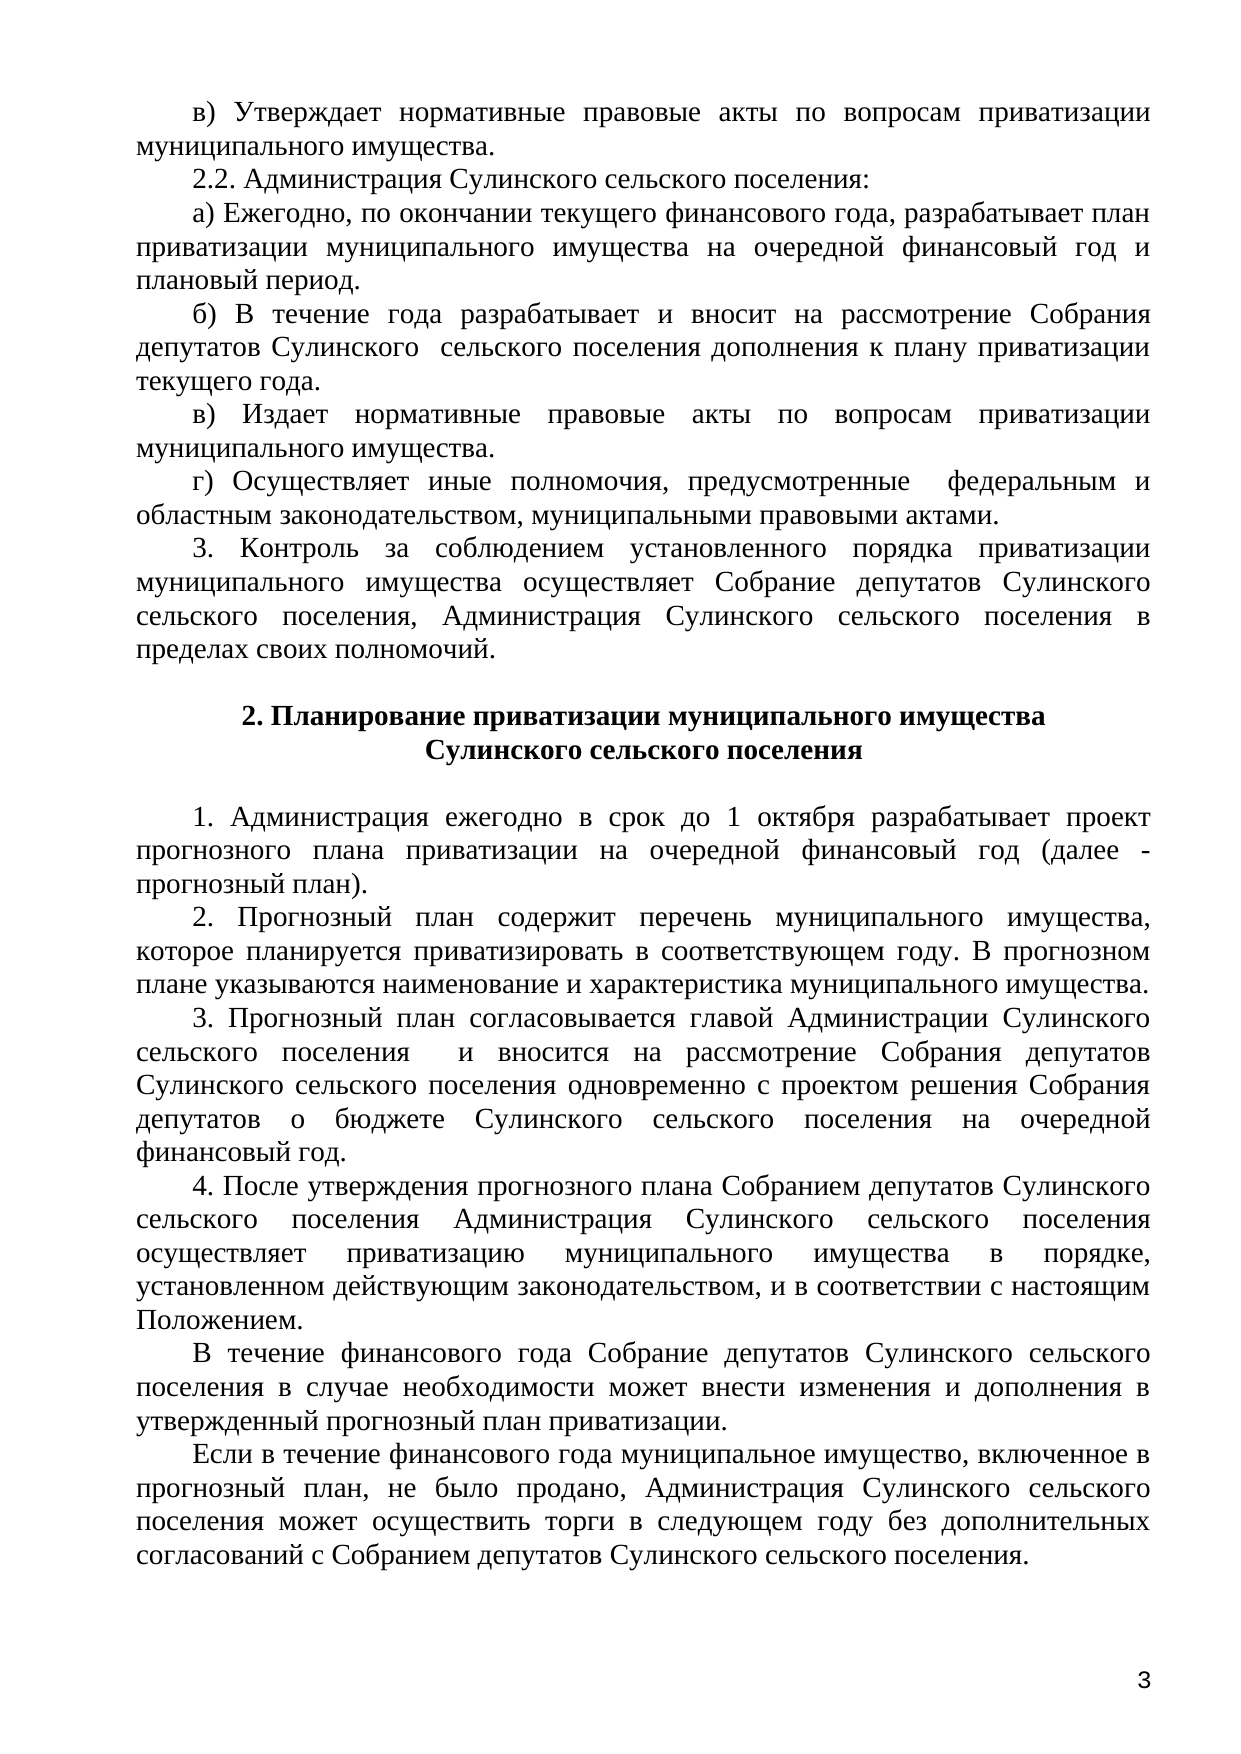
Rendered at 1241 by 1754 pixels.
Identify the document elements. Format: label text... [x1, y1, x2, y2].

text в) Утверждает нормативные правовые акты по вопросам приватизации муниципального имущества. [136, 94, 1152, 162]
text 4. После утверждения прогнозного плана Собранием депутатов Сулинского сельского поселения Администрация Сулинского сельского поселения осуществляет приватизацию муниципального имущества в порядке, установленном действующим законодательством, и в соответствии с настоящим Положением. [136, 1168, 1152, 1336]
text 1. Администрация ежегодно в срок до 1 октября разрабатывает проект прогнозного плана приватизации на очередной финансовый год (далее - прогнозный план). [136, 799, 1152, 899]
text Если в течение финансового года муниципальное имущество, включенное в прогнозный план, не было продано, Администрация Сулинского сельского поселения может осуществить торги в следующем году без дополнительных согласований с Собранием депутатов Сулинского сельского поселения. [136, 1436, 1152, 1570]
text а) Ежегодно, по окончании текущего финансового года, разрабатывает план приватизации муниципального имущества на очередной финансовый год и плановый период. [136, 195, 1152, 296]
text 3. Прогнозный план согласовывается главой Администрации Сулинского сельского поселения и вносится на рассмотрение Собрания депутатов Сулинского сельского поселения одновременно с проектом решения Собрания депутатов о бюджете Сулинского сельского поселения на очередной финансовый год. [136, 1000, 1152, 1168]
text б) В течение года разрабатывает и вносит на рассмотрение Собрания депутатов Сулинского сельского поселения дополнения к плану приватизации текущего года. [136, 296, 1152, 396]
text В течение финансового года Собрание депутатов Сулинского сельского поселения в случае необходимости может внести изменения и дополнения в утвержденный прогнозный план приватизации. [136, 1336, 1152, 1436]
text 3. Контроль за соблюдением установленного порядка приватизации муниципального имущества осуществляет Собрание депутатов Сулинского сельского поселения, Администрация Сулинского сельского поселения в пределах своих полномочий. [136, 531, 1152, 665]
title Сулинского сельского поселения [136, 732, 1152, 765]
title 2. Планирование приватизации муниципального имущества [136, 698, 1152, 732]
text г) Осуществляет иные полномочия, предусмотренные федеральным и областным законодательством, муниципальными правовыми актами. [136, 463, 1152, 531]
text 2. Прогнозный план содержит перечень муниципального имущества, которое планируется приватизировать в соответствующем году. В прогнозном плане указываются наименование и характеристика муниципального имущества. [136, 899, 1152, 1000]
text 2.2. Администрация Сулинского сельского поселения: [136, 162, 1152, 195]
text в) Издает нормативные правовые акты по вопросам приватизации муниципального имущества. [136, 396, 1152, 463]
